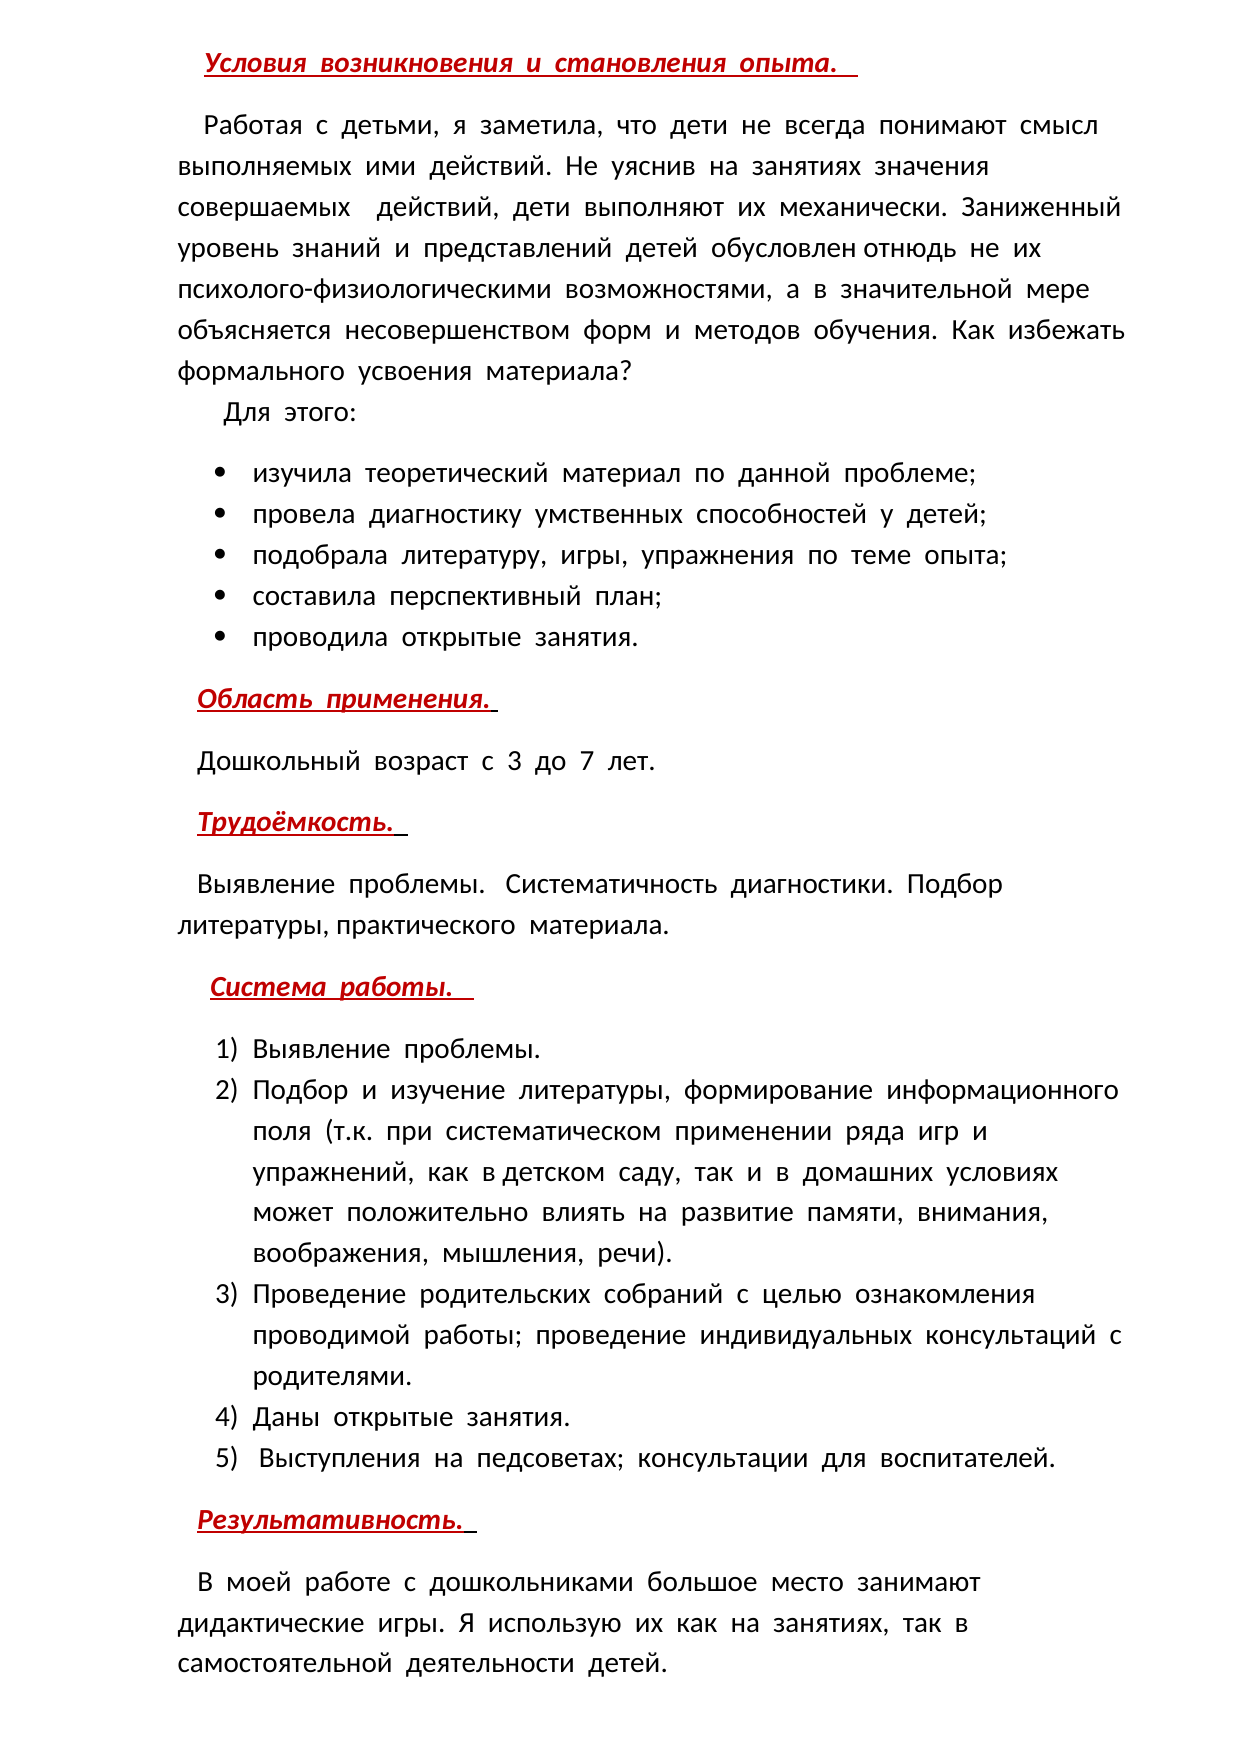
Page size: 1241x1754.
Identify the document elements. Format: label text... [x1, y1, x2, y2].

text В моей работе с дошкольниками большое место занимают дидактические игры. Я использую их как на занятиях, так в самостоятельной деятельности детей. [177, 1563, 1152, 1680]
text Работая с детьми, я заметила, что дети не всегда понимают смысл выполняемых ими действий. Не уяснив на занятиях значения совершаемых действий, дети выполняют их механически. Заниженный уровень знаний и представлений детей обусловлен отнюдь не их психолого-физиологическими возможностями, а в значительной мере объясняется несовершенством форм и методов обучения. Как избежать формального усвоения материала? Для этого: [177, 106, 1152, 428]
list проводила открытые занятия. [215, 618, 1152, 654]
list Даны открытые занятия. [215, 1398, 1152, 1434]
list Проведение родительских собраний с целью ознакомления проводимой работы; проведение индивидуальных консультаций с родителями. [215, 1275, 1152, 1393]
list Выявление проблемы. [215, 1030, 1152, 1065]
text Система работы. [177, 968, 1152, 1004]
text Дошкольный возраст с 3 до 7 лет. [177, 742, 1152, 777]
text Результативность. [177, 1501, 1152, 1537]
text Трудоёмкость. [177, 803, 1152, 839]
text Область применения. [177, 680, 1152, 716]
text Выявление проблемы. Систематичность диагностики. Подбор литературы, практического материала. [177, 865, 1152, 942]
list подобрала литературу, игры, упражнения по теме опыта; [215, 536, 1152, 572]
list составила перспективный план; [215, 577, 1152, 613]
list Выступления на педсоветах; консультации для воспитателей. [215, 1439, 1152, 1475]
list провела диагностику умственных способностей у детей; [215, 495, 1152, 531]
list Подбор и изучение литературы, формирование информационного поля (т.к. при систематическом применении ряда игр и упражнений, как в детском саду, так и в домашних условиях может положительно влиять на развитие памяти, внимания, воображения, мышления, речи). [215, 1071, 1152, 1270]
list изучила теоретический материал по данной проблеме; [215, 454, 1152, 490]
text Условия возникновения и становления опыта. [177, 44, 1152, 80]
